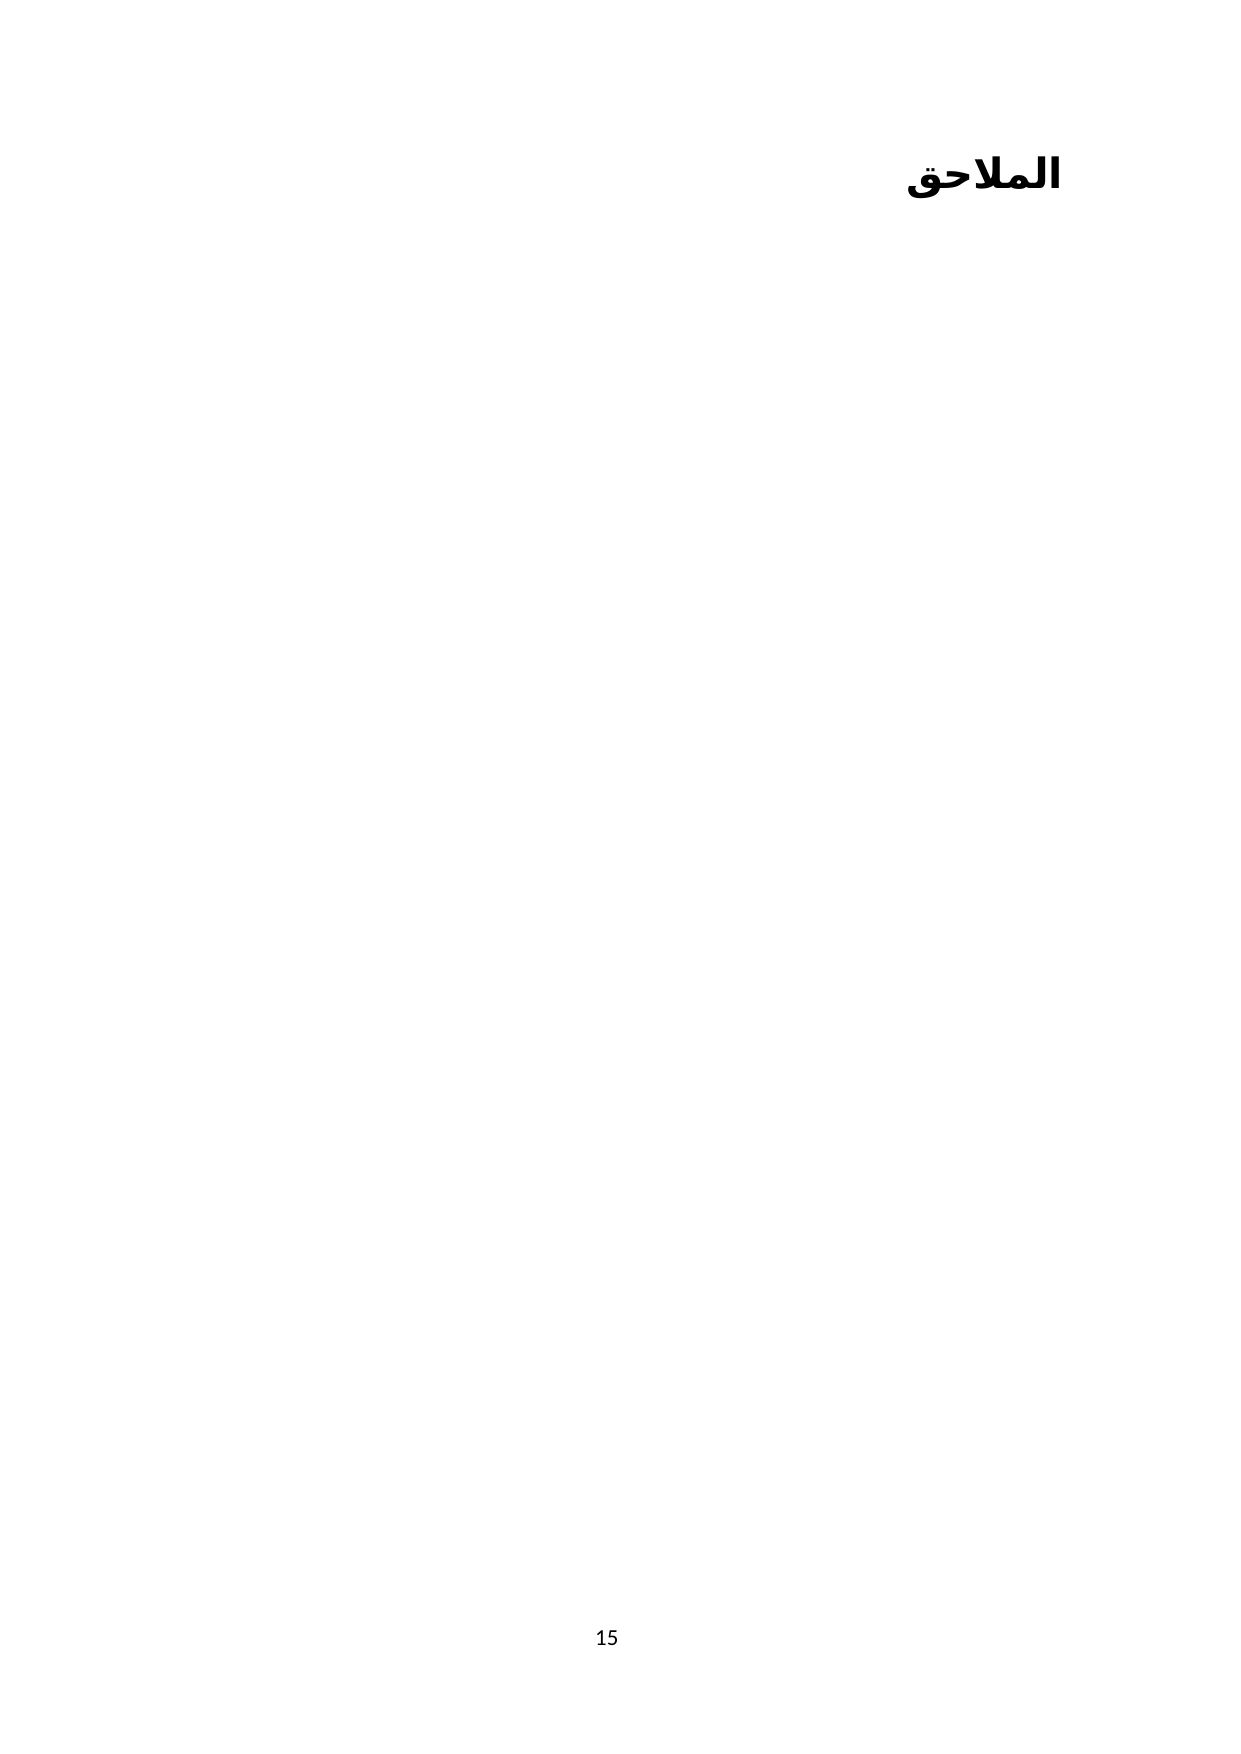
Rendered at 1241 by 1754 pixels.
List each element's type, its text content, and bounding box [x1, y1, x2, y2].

text الملاحق [150, 150, 1063, 198]
